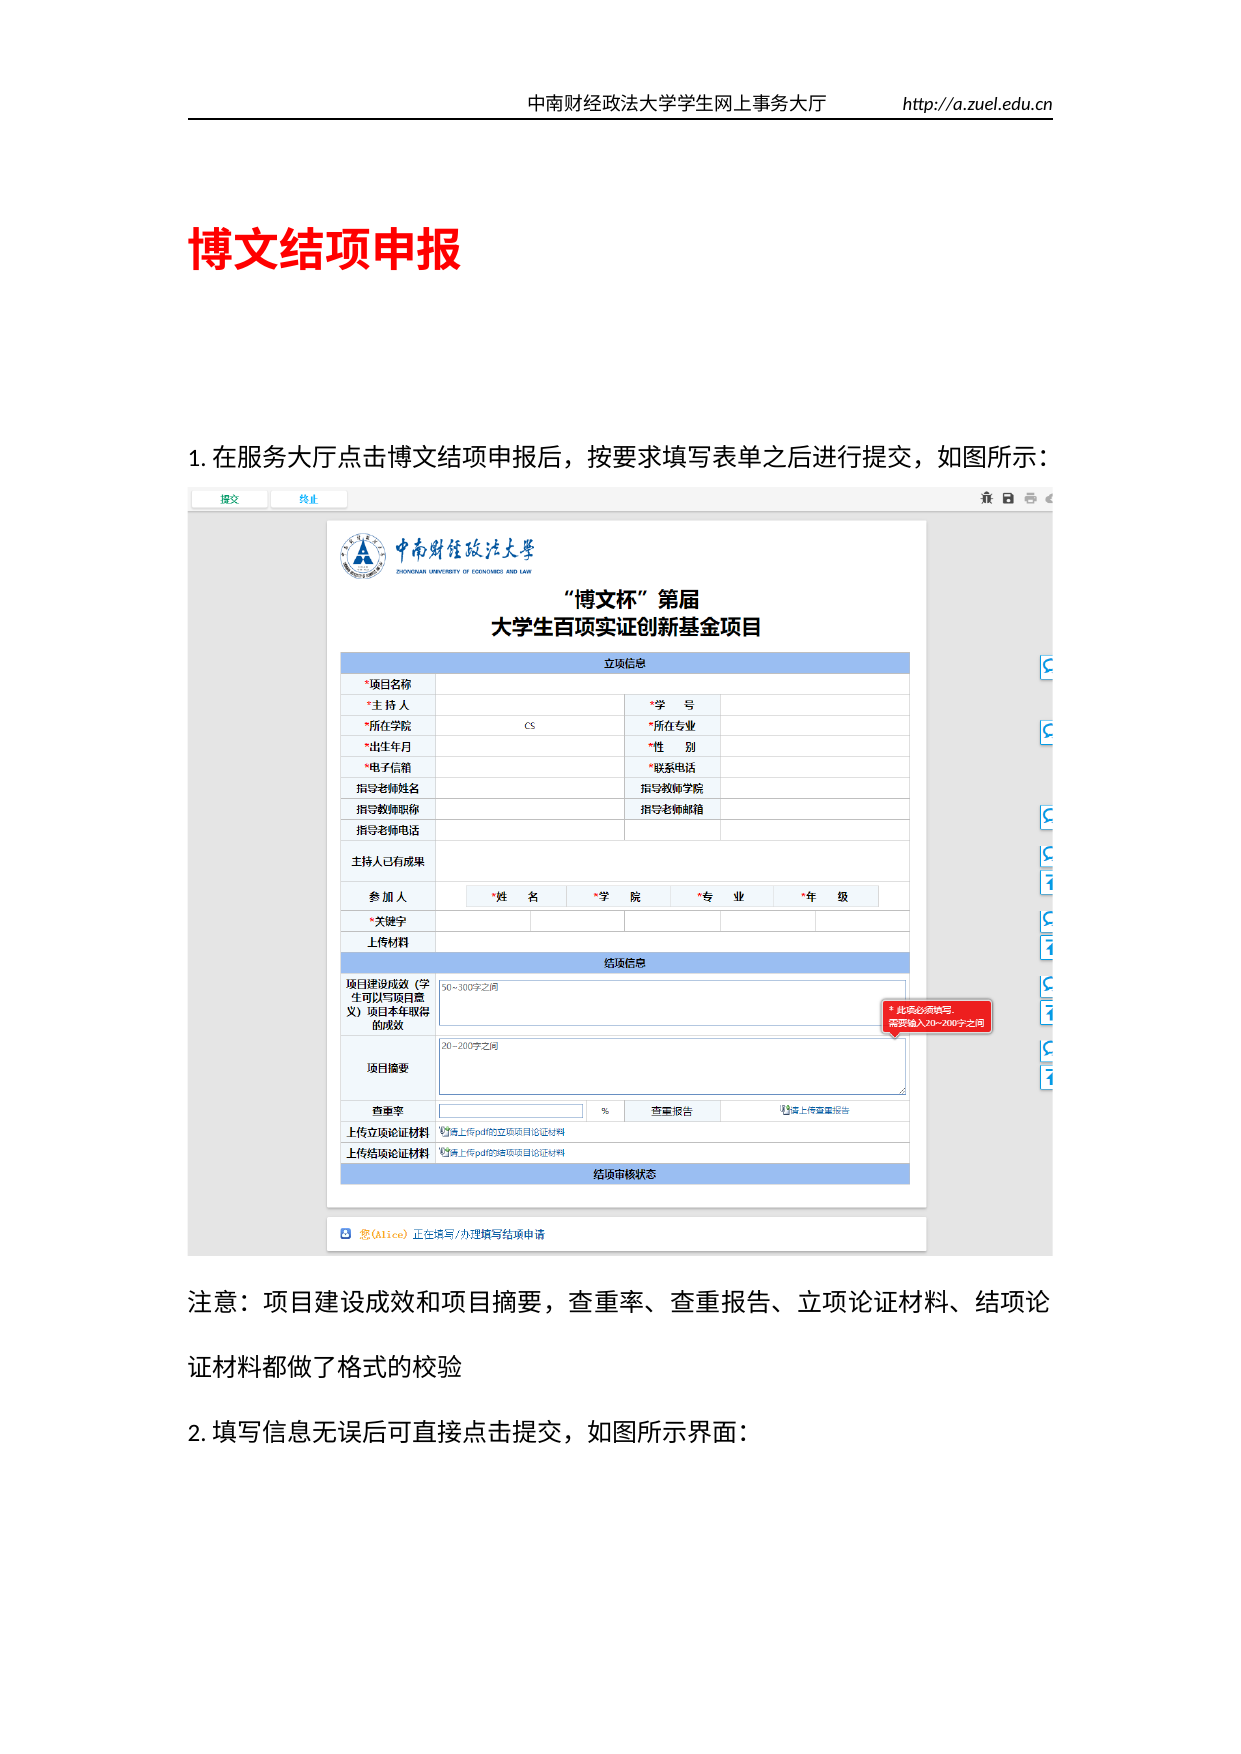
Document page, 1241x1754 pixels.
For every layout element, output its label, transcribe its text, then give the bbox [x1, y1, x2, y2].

picture [1046, 1043, 1053, 1051]
picture [1046, 849, 1053, 856]
picture [1046, 661, 1053, 668]
subtitle 博文结项申报 [187, 197, 1053, 295]
list 在服务大厅点击博文结项申报后，按要求填写表单之后进行提交，如图所示： [187, 423, 1053, 487]
picture [1042, 937, 1053, 958]
text 注意：项目建设成效和项目摘要，查重率、查重报告、立项论证材料、结项论证材料都做了格式的校验 [187, 1268, 1053, 1398]
picture [1046, 914, 1053, 921]
picture [187, 487, 1053, 1256]
list 填写信息无误后可直接点击提交，如图所示界面： [187, 1398, 1053, 1463]
picture [1046, 979, 1053, 986]
picture [1042, 1002, 1053, 1023]
picture [1046, 726, 1053, 733]
picture [1046, 811, 1053, 818]
